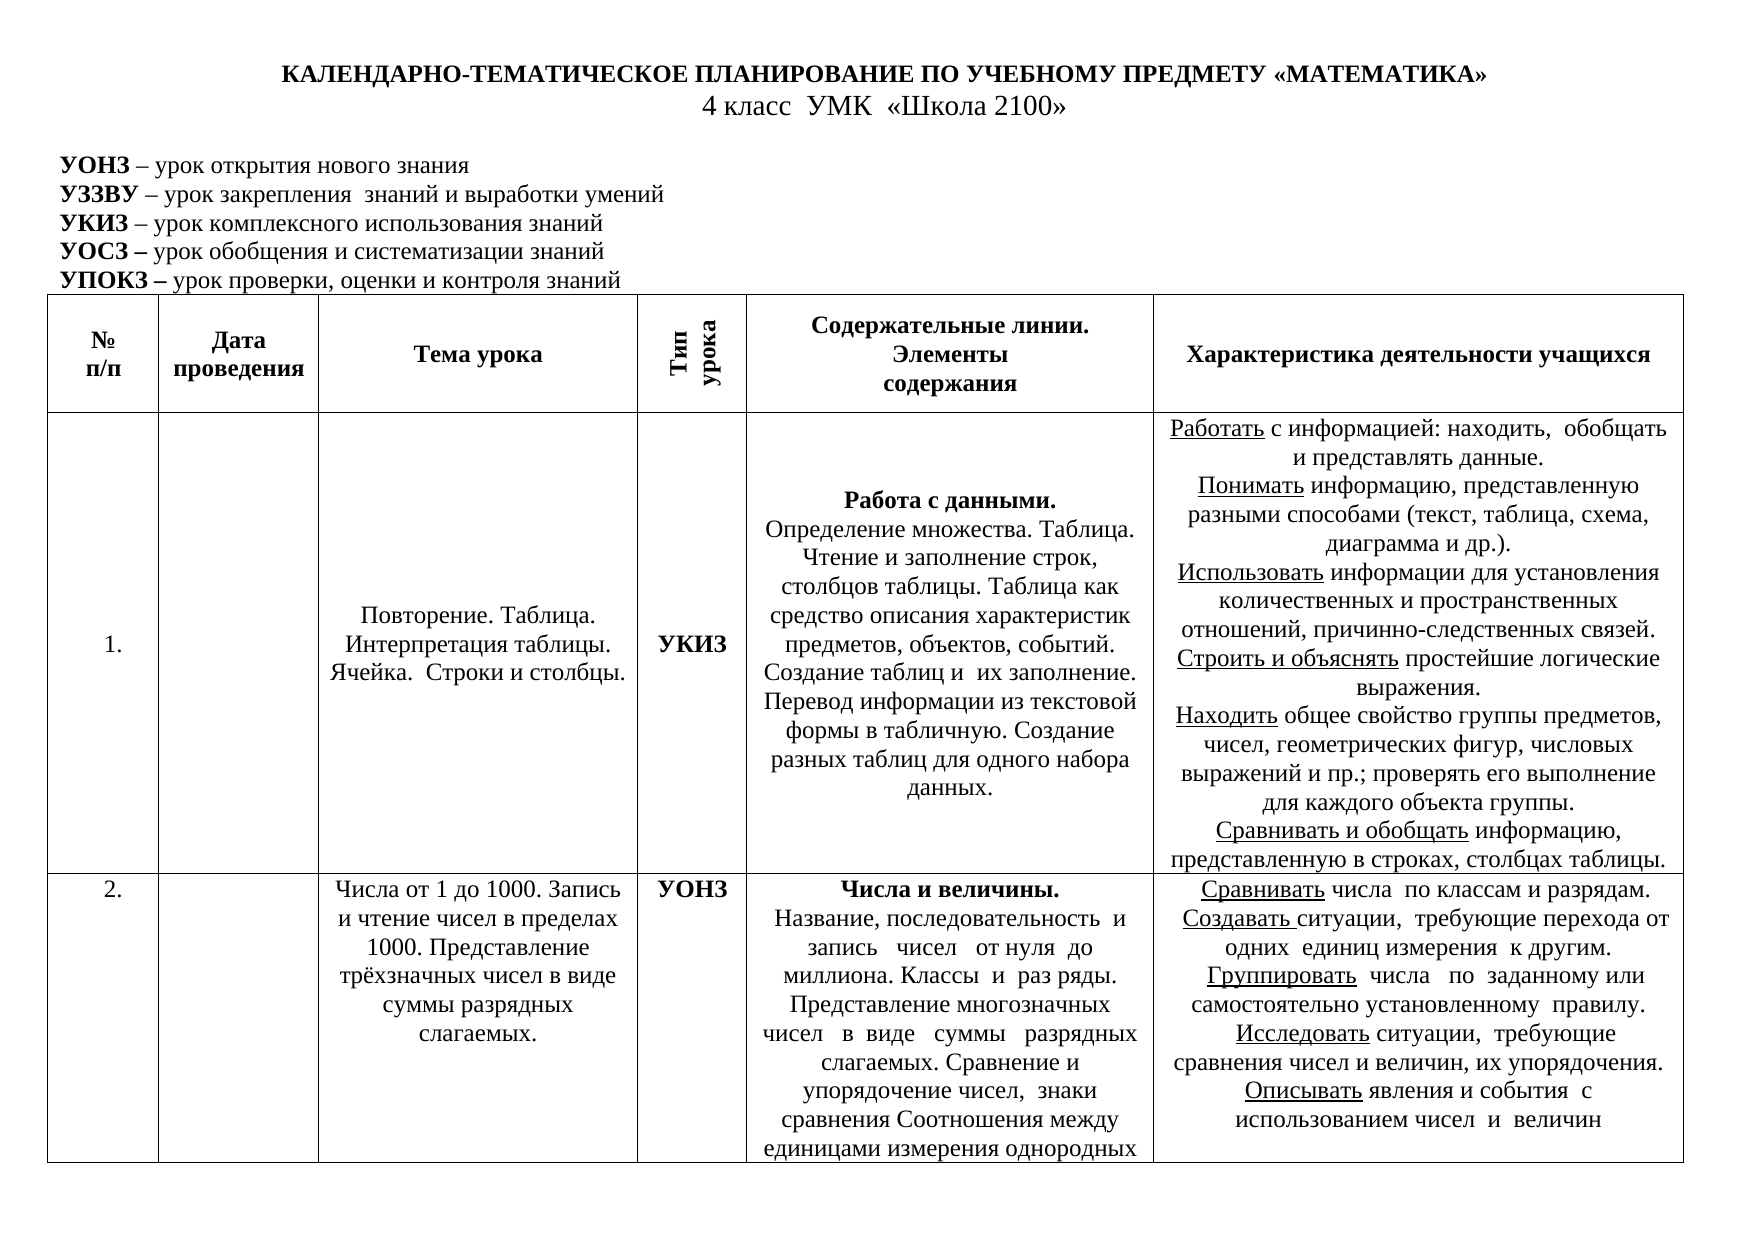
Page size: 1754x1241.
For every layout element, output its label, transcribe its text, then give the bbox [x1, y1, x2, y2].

table_header Содержательные линии. Элементы содержания [747, 295, 1153, 412]
table_cell УОНЗ [638, 874, 746, 1162]
table_cell Повторение. Таблица. Интерпретация таблицы. Ячейка. Строки и столбцы. [319, 413, 637, 873]
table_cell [1154, 874, 1683, 1162]
table_header № п/п [48, 295, 158, 412]
text УПОКЗ – урок проверки, оценки и контроля знаний [59, 265, 1695, 294]
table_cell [319, 874, 637, 1162]
table_cell Работать с информацией: находить, обобщать и представлять данные. Понимать информацию, представленную разными способами (текст, таблица, схема, диаграмма и др.). Использовать информации для установления количественных и пространственных отношений, причинно-следственных связей. Строить и объяснять простейшие логические выражения. Находить общее свойство группы предметов, чисел, геометрических фигур, числовых выражений и пр.; проверять его выполнение для каждого объекта группы. Сравнивать и обобщать информацию, представленную в строках, столбцах таблицы. [1154, 413, 1683, 873]
text 4 класс УМК «Школа 2100» [59, 88, 1695, 121]
table_cell [159, 874, 318, 1162]
text УЗЗВУ – урок закрепления знаний и выработки умений [59, 179, 1695, 208]
table_cell Работа с данными. Определение множества. Таблица. Чтение и заполнение строк, столбцов таблицы. Таблица как средство описания характеристик предметов, объектов, событий. Создание таблиц и их заполнение. Перевод информации из текстовой формы в табличную. Создание разных таблиц для одного набора данных. [747, 413, 1153, 873]
text УОНЗ – урок открытия нового знания [59, 150, 1695, 179]
table_header Тип урока [638, 295, 746, 412]
table_cell УКИЗ [638, 413, 746, 873]
text УКИЗ – урок комплексного использования знаний [59, 208, 1695, 236]
text КАЛЕНДАРНО-ТЕМАТИЧЕСКОЕ ПЛАНИРОВАНИЕ ПО УЧЕБНОМУ ПРЕДМЕТУ «МАТЕМАТИКА» [59, 59, 1695, 88]
table_cell [159, 413, 318, 873]
table_cell [48, 413, 158, 873]
table_header Характеристика деятельности учащихся [1154, 295, 1683, 412]
table_cell [48, 874, 158, 1162]
text УОСЗ – урок обобщения и систематизации знаний [59, 236, 1695, 265]
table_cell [747, 874, 1153, 1162]
table_header Тема урока [319, 295, 637, 412]
table_header Дата проведения [159, 295, 318, 412]
